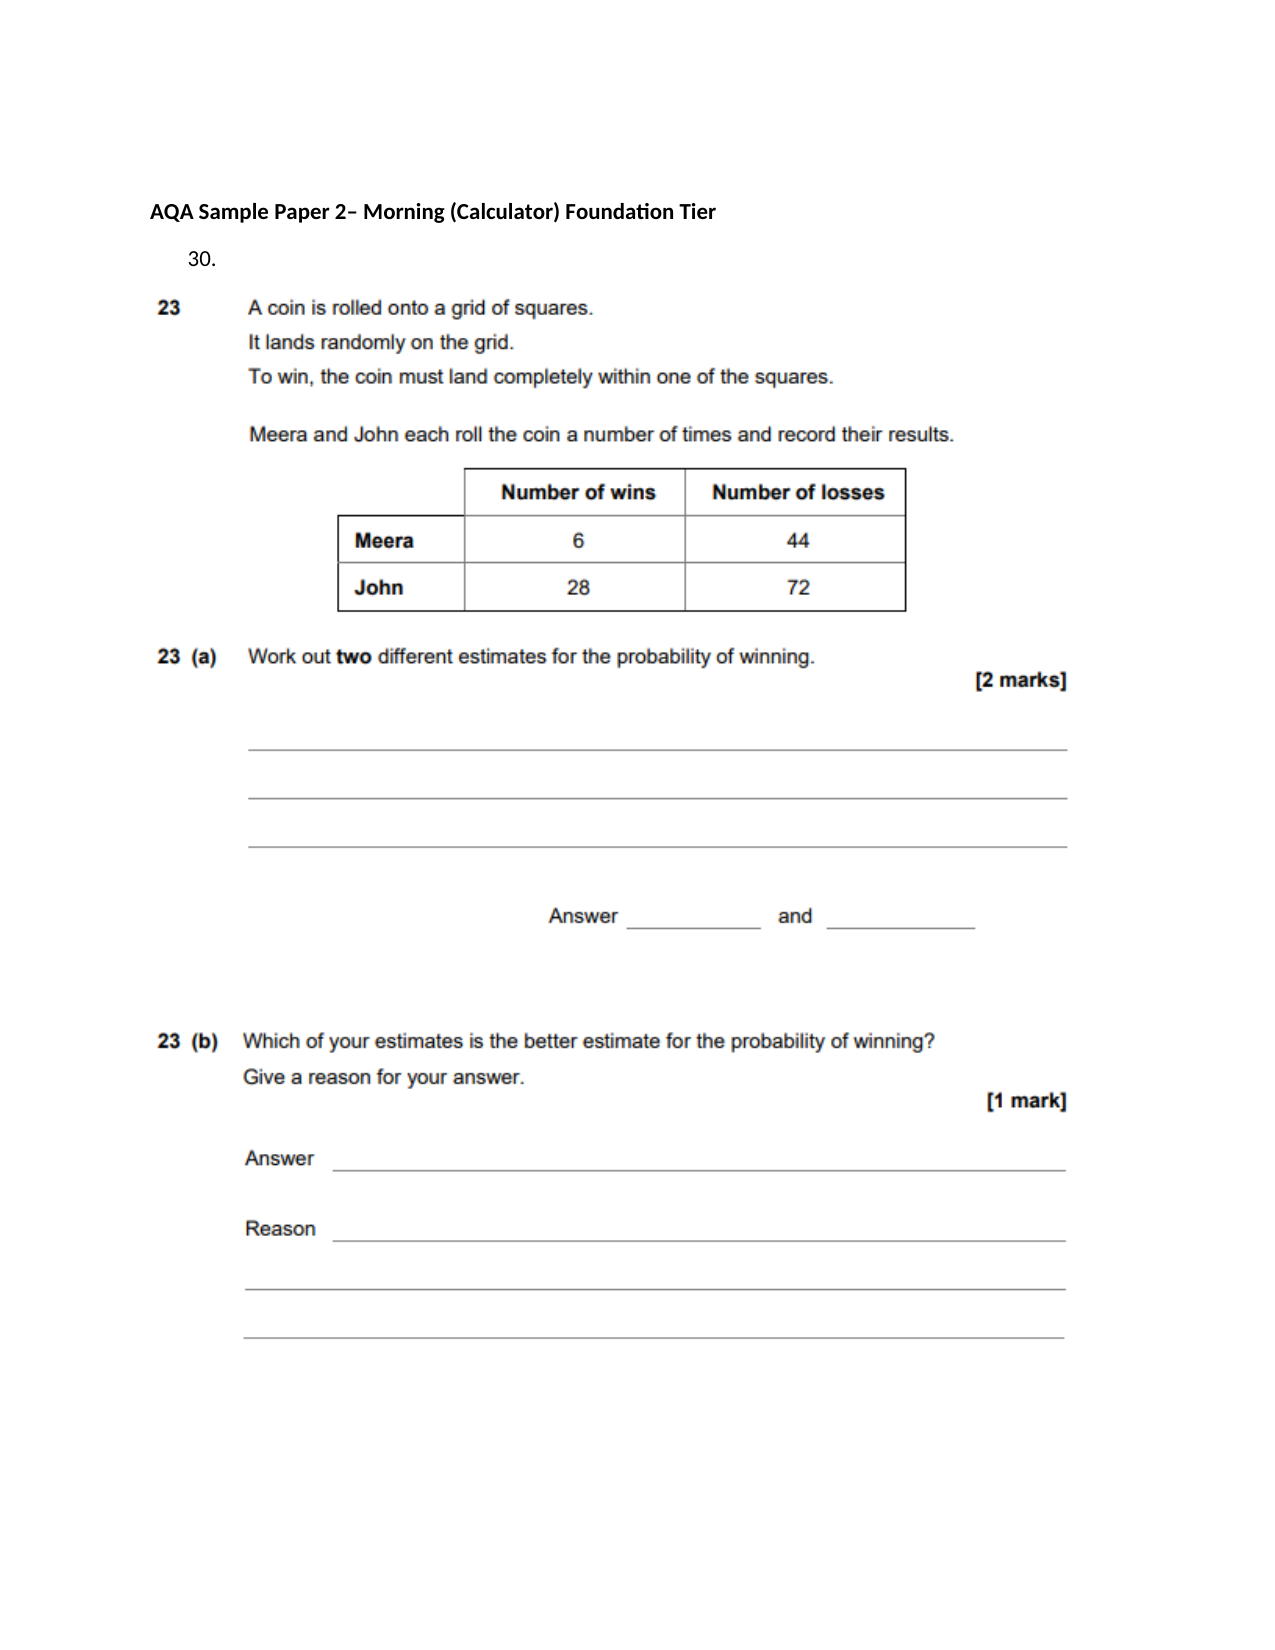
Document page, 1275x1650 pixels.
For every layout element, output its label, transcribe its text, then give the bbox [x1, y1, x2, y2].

picture [150, 290, 1074, 1361]
text AQA Sample Paper 2– Morning (Calculator) Foundation Tier [150, 197, 1125, 225]
